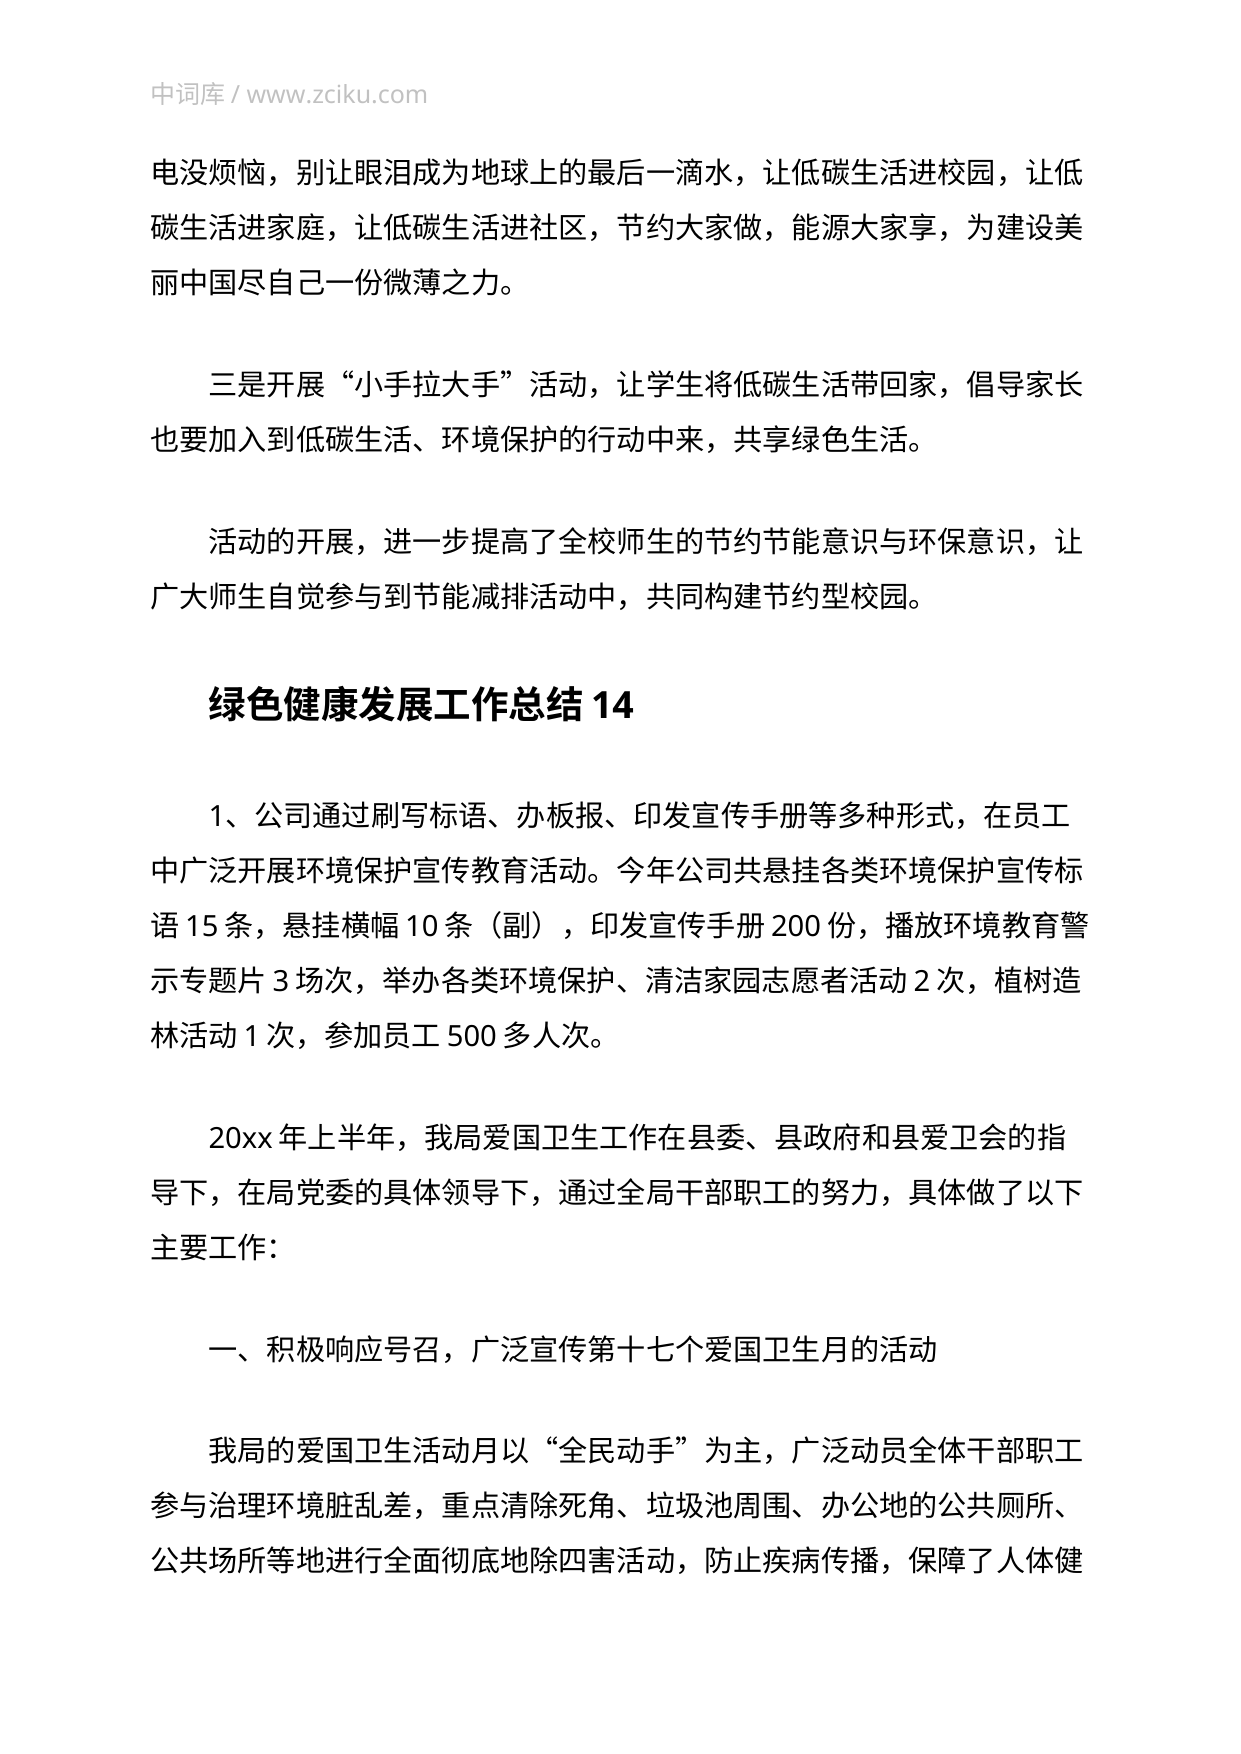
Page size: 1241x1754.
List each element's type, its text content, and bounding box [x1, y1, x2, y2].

text 1、公司通过刷写标语、办板报、印发宣传手册等多种形式，在员工中广泛开展环境保护宣传教育活动。今年公司共悬挂各类环境保护宣传标语15条，悬挂横幅10条（副），印发宣传手册200份，播放环境教育警示专题片3场次，举办各类环境保护、清洁家园志愿者活动2次，植树造林活动1次，参加员工500多人次。 [150, 792, 1090, 1055]
text 活动的开展，进一步提高了全校师生的节约节能意识与环保意识，让广大师生自觉参与到节能减排活动中，共同构建节约型校园。 [150, 518, 1090, 615]
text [150, 1428, 1090, 1580]
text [150, 150, 1090, 302]
text 20xx年上半年，我局爱国卫生工作在县委、县政府和县爱卫会的指导下，在局党委的具体领导下，通过全局干部职工的努力，具体做了以下主要工作： [150, 1114, 1090, 1267]
text 三是开展“小手拉大手”活动，让学生将低碳生活带回家，倡导家长也要加入到低碳生活、环境保护的行动中来，共享绿色生活。 [150, 362, 1090, 459]
text 绿色健康发展工作总结14 [150, 675, 1090, 729]
text 一、积极响应号召，广泛宣传第十七个爱国卫生月的活动 [150, 1326, 1090, 1368]
